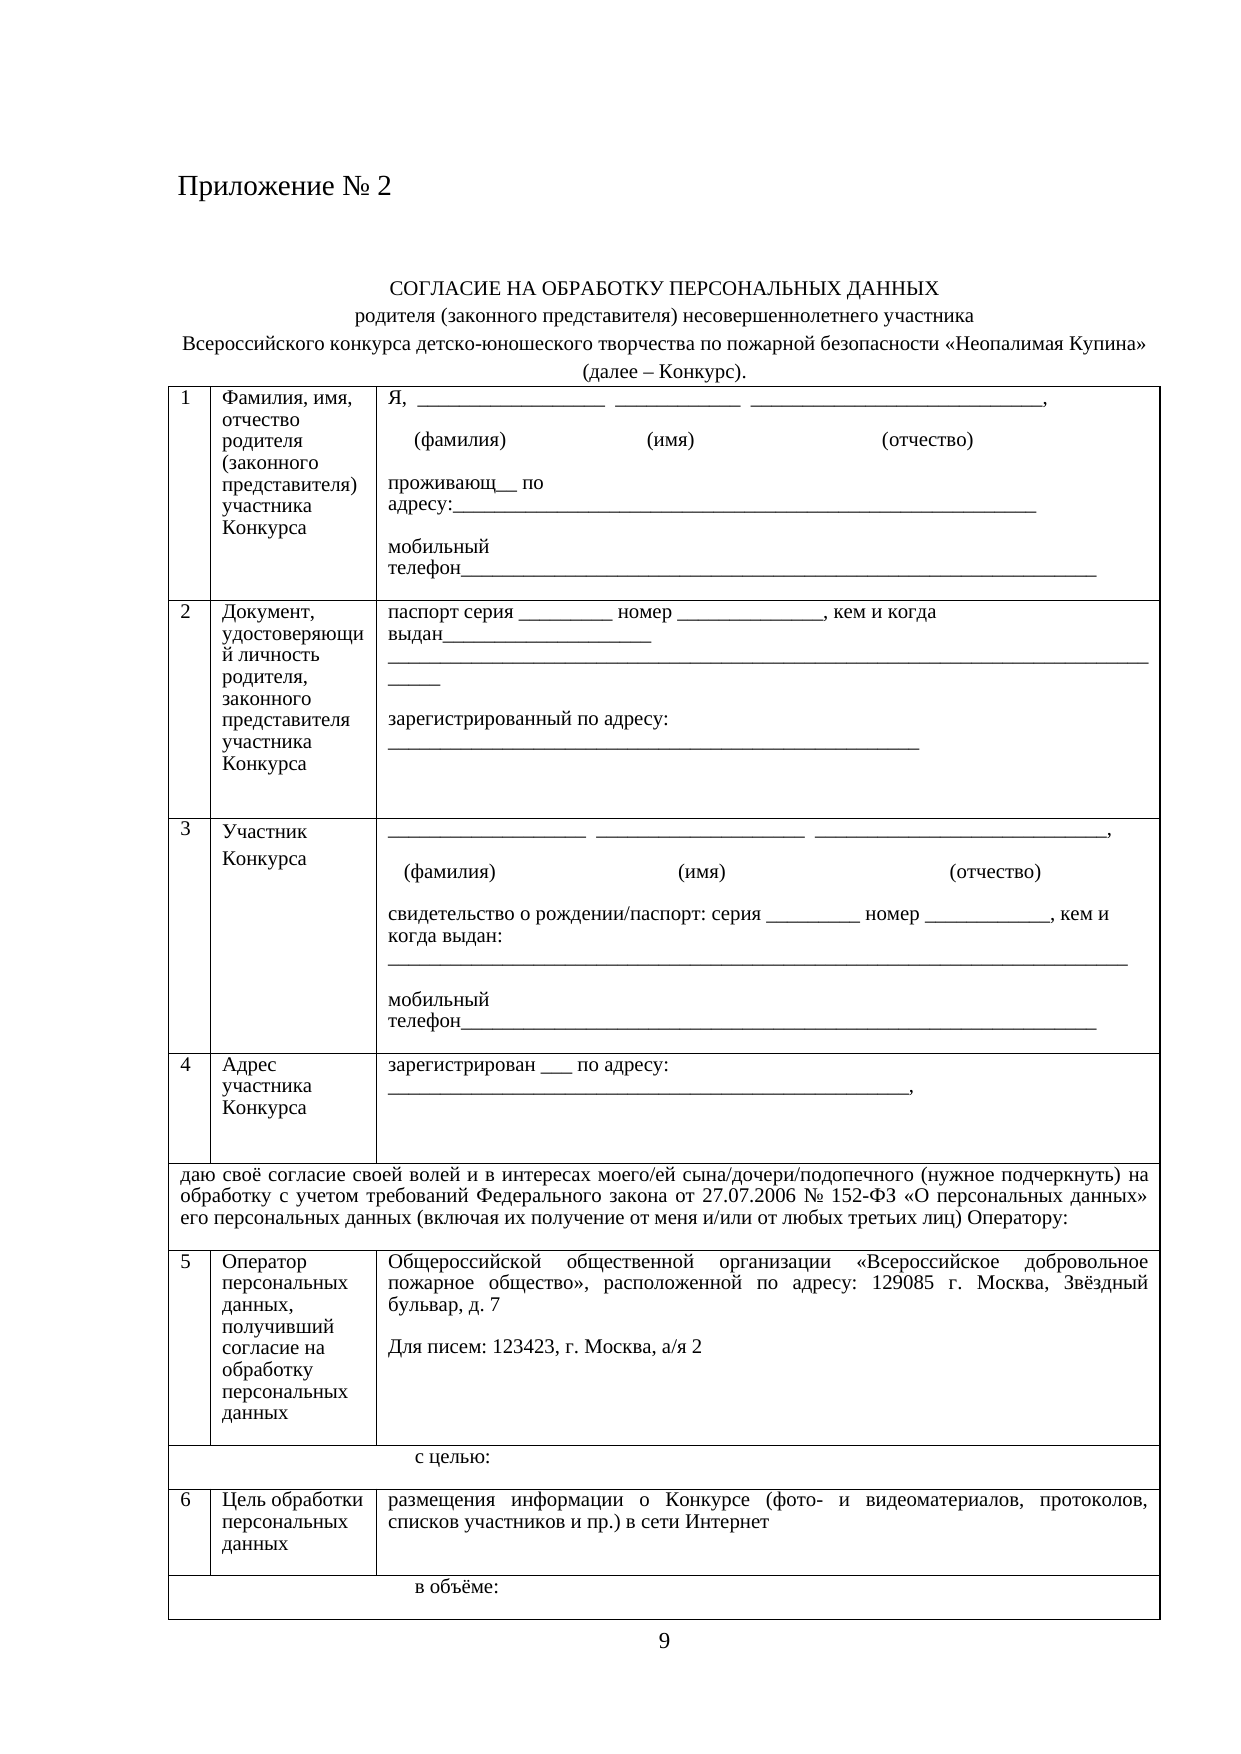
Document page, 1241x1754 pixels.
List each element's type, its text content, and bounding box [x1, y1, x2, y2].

table_cell 4 [169, 1054, 210, 1163]
table_cell Документ, удостоверяющий личность родителя, законного представителя участника Конкурса [211, 601, 376, 818]
text СОГЛАСИЕ НА ОБРАБОТКУ ПЕРСОНАЛЬНЫХ ДАННЫХ [177, 276, 1152, 300]
table_cell с целью: [169, 1446, 1159, 1488]
table_cell даю своё согласие своей волей и в интересах моего/ей сына/дочери/подопечного (нужное подчеркнуть) на обработку с учетом требований Федерального закона от 27.07.2006 № 152-ФЗ «О персональных данных» его персональных данных (включая их получение от меня и/или от любых третьих лиц) Оператору: [169, 1164, 1159, 1250]
table_cell размещения информации о Конкурсе (фото- и видеоматериалов, протоколов, списков участников и пр.) в сети Интернет [377, 1490, 1159, 1575]
table_cell 3 [169, 819, 210, 1053]
table_cell 2 [169, 601, 210, 818]
table_header 1 [169, 387, 210, 600]
table_cell 5 [169, 1251, 210, 1445]
table_cell Участник Конкурса [211, 819, 376, 1053]
text (далее – Конкурс). [177, 359, 1152, 383]
table_cell ___________________ ____________________ ____________________________, (фамилия) (имя) (отчество) свидетельство о рождении/паспорт: серия _________ номер ____________, кем и когда выдан: _______________________________________________________________________ мобильный телефон_____________________________________________________________ [377, 819, 1159, 1053]
table_cell Общероссийской общественной организации «Всероссийское добровольное пожарное общество», расположенной по адресу: 129085 г. Москва, Звёздный бульвар, д. 7 Для писем: 123423, г. Москва, а/я 2 [377, 1251, 1159, 1445]
table_cell паспорт серия _________ номер ______________, кем и когда выдан____________________ ______________________________________________________________________________ зарегистрированный по адресу: ___________________________________________________ [377, 601, 1159, 818]
text родителя (законного представителя) несовершеннолетнего участника [177, 303, 1152, 327]
table_header Фамилия, имя, отчество родителя (законного представителя) участника Конкурса [211, 387, 376, 600]
table_cell Адрес участника Конкурса [211, 1054, 376, 1163]
table_cell 6 [169, 1490, 210, 1575]
table_cell Оператор персональных данных, получивший согласие на обработку персональных данных [211, 1251, 376, 1445]
table_cell зарегистрирован ___ по адресу: __________________________________________________, [377, 1054, 1159, 1163]
table_header Я, __________________ ____________ ____________________________, (фамилия) (имя) (отчество) проживающ__ по адресу:________________________________________________________ мобильный телефон_____________________________________________________________ [377, 387, 1159, 600]
table_cell в объёме: [169, 1576, 1159, 1619]
table_cell Цель обработки персональных данных [211, 1490, 376, 1575]
text Всероссийского конкурса детско-юношеского творчества по пожарной безопасности «Неопалимая Купина» [177, 331, 1152, 355]
